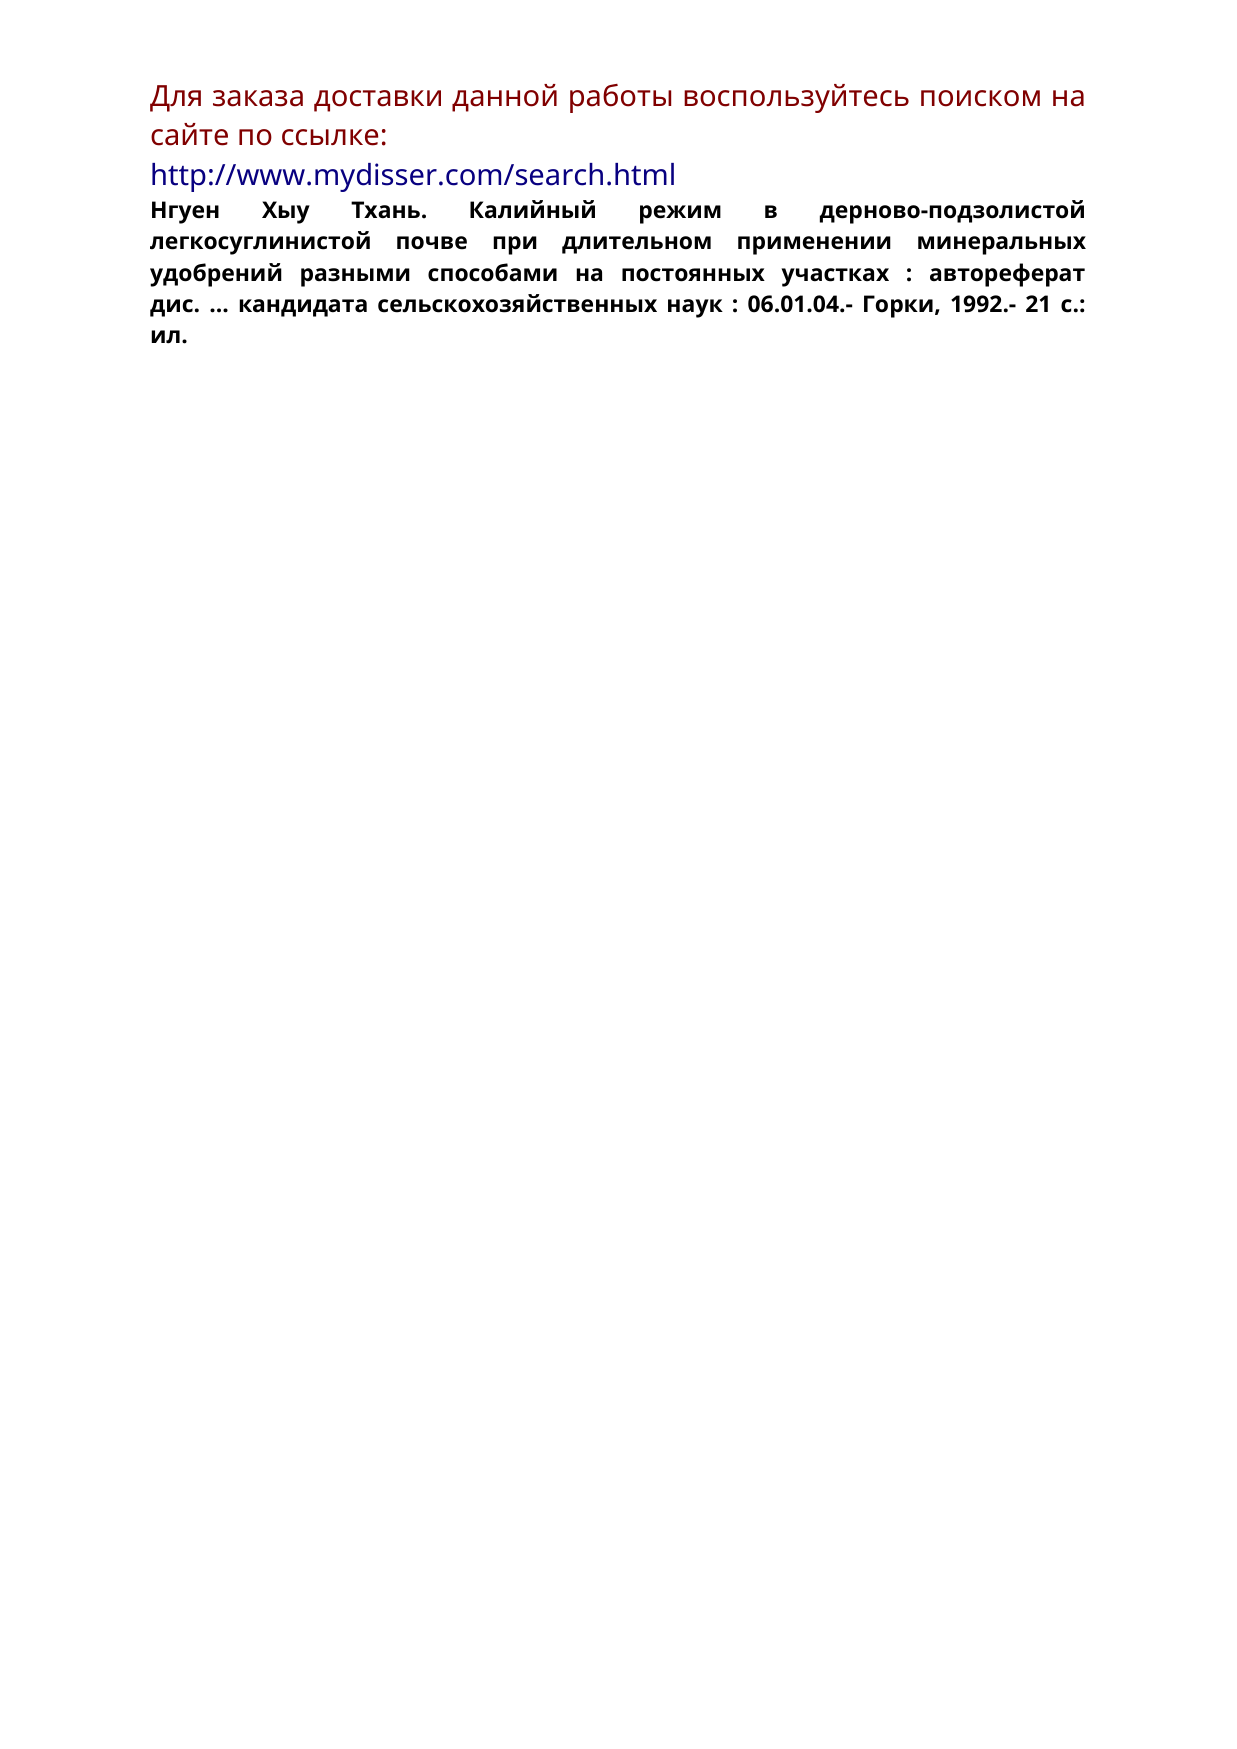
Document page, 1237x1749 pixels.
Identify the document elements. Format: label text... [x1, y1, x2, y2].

text Нгуен Хыу Тхань. Калийный режим в дерново-подзолистой легкосуглинистой почве при длительном применении минеральных удобрений разными способами на постоянных участках : автореферат дис. ... кандидата сельскохозяйственных наук : 06.01.04.- Горки, 1992.- 21 с.: ил. [150, 194, 1086, 350]
